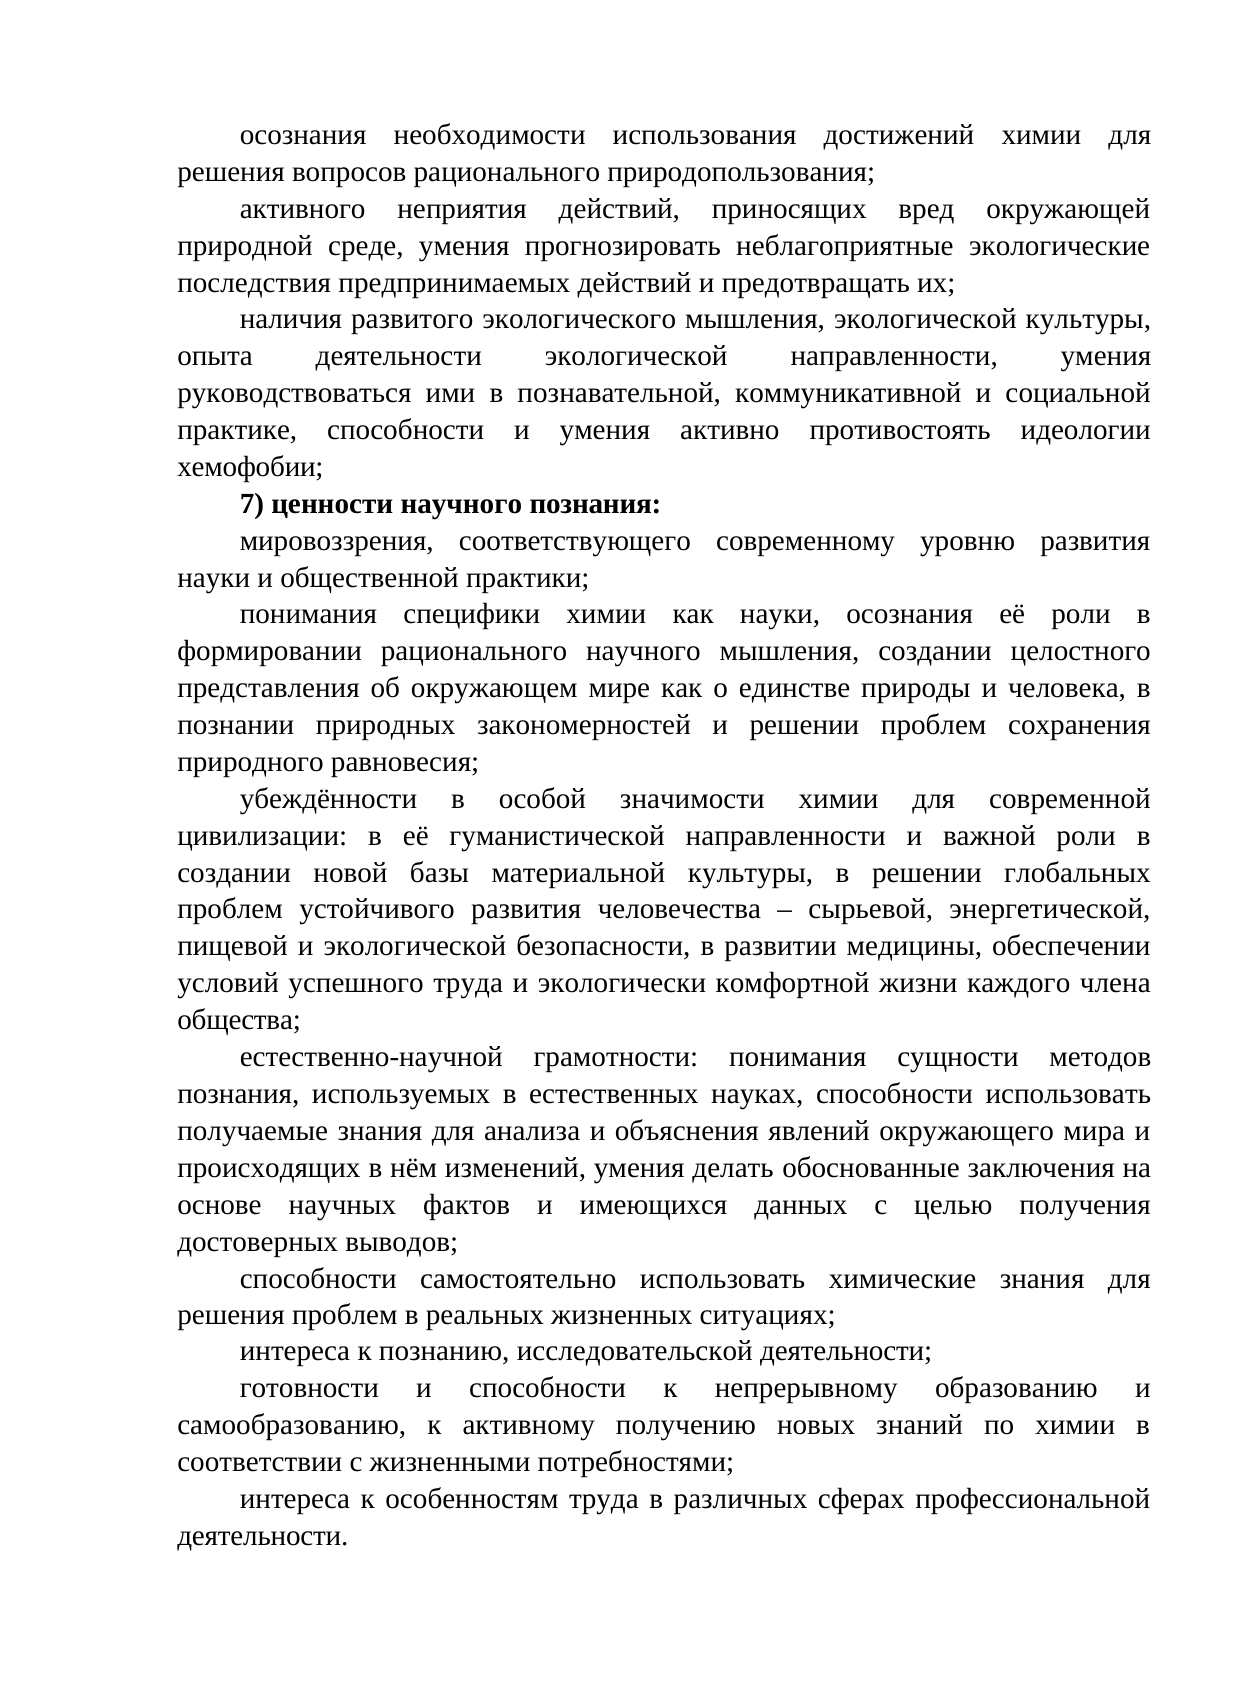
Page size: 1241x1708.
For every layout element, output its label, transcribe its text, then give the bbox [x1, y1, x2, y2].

text осознания необходимости использования достижений химии для решения вопросов рационального природопользования; [177, 117, 1151, 187]
subtitle ценности научного познания: [239, 486, 1163, 520]
text естественно-научной грамотности: понимания сущности методов познания, используемых в естественных науках, способности использовать получаемые знания для анализа и объяснения явлений окружающего мира и происходящих в нём изменений, умения делать обоснованные заключения на основе научных фактов и имеющихся данных с целью получения достоверных выводов; [177, 1039, 1152, 1257]
text интереса к познанию, исследовательской деятельности; [239, 1333, 1163, 1367]
text способности самостоятельно использовать химические знания для решения проблем в реальных жизненных ситуациях; [177, 1261, 1151, 1331]
text наличия развитого экологического мышления, экологической культуры, опыта деятельности экологической направленности, умения руководствоваться ими в познавательной, коммуникативной и социальной практике, способности и умения активно противостоять идеологии хемофобии; [177, 302, 1152, 483]
text понимания специфики химии как науки, осознания её роли в формировании рационального научного мышления, создании целостного представления об окружающем мире как о единстве природы и человека, в познании природных закономерностей и решении проблем сохранения природного равновесия; [177, 597, 1152, 778]
text мировоззрения, соответствующего современному уровню развития науки и общественной практики; [177, 523, 1151, 593]
text убеждённости в особой значимости химии для современной цивилизации: в её гуманистической направленности и важной роли в создании новой базы материальной культуры, в решении глобальных проблем устойчивого развития человечества – сырьевой, энергетической, пищевой и экологической безопасности, в развитии медицины, обеспечении условий успешного труда и экологически комфортной жизни каждого члена общества; [177, 781, 1151, 1036]
text интереса к особенностям труда в различных сферах профессиональной деятельности. [177, 1481, 1151, 1552]
text активного неприятия действий, приносящих вред окружающей природной среде, умения прогнозировать неблагоприятные экологические последствия предпринимаемых действий и предотвращать их; [177, 191, 1151, 298]
text готовности и способности к непрерывному образованию и самообразованию, к активному получению новых знаний по химии в соответствии с жизненными потребностями; [177, 1371, 1151, 1478]
